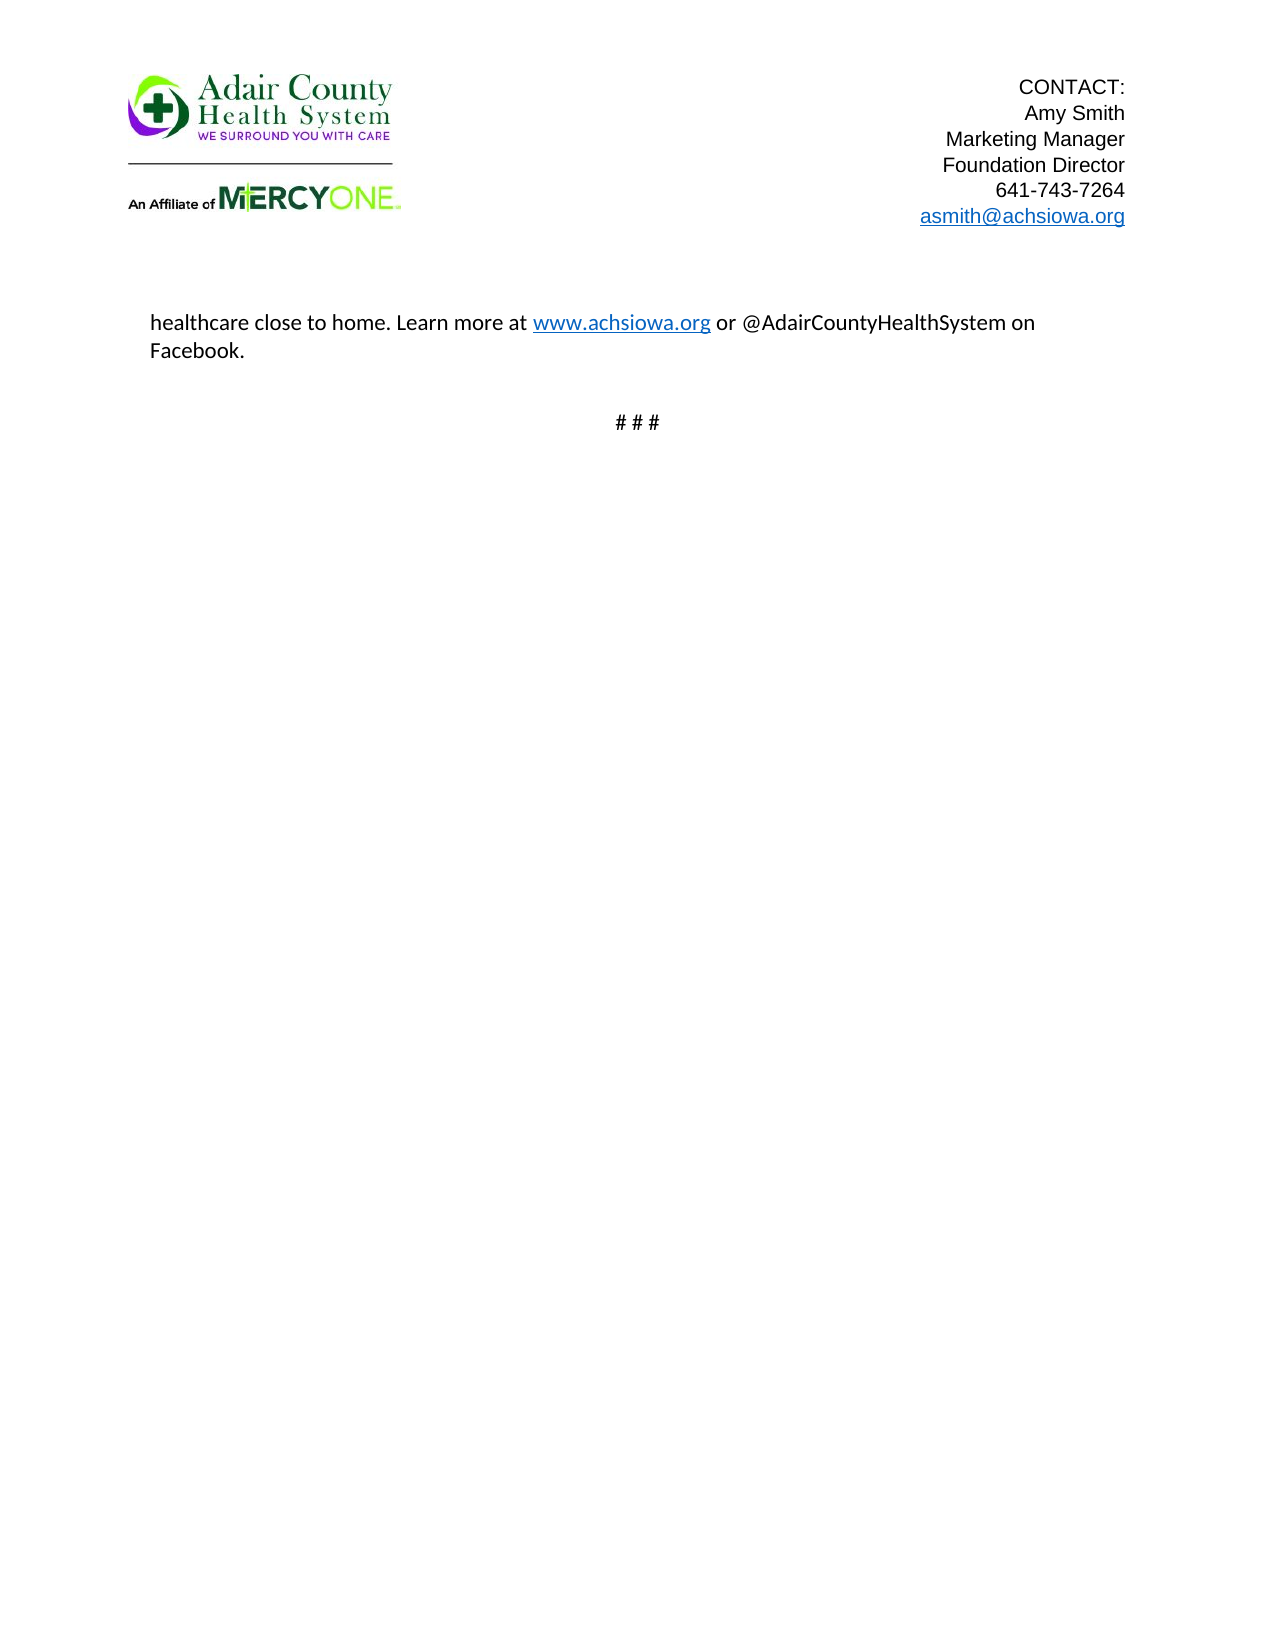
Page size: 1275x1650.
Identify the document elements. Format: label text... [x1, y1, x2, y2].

text # # # [150, 408, 1125, 437]
picture [128, 74, 401, 212]
